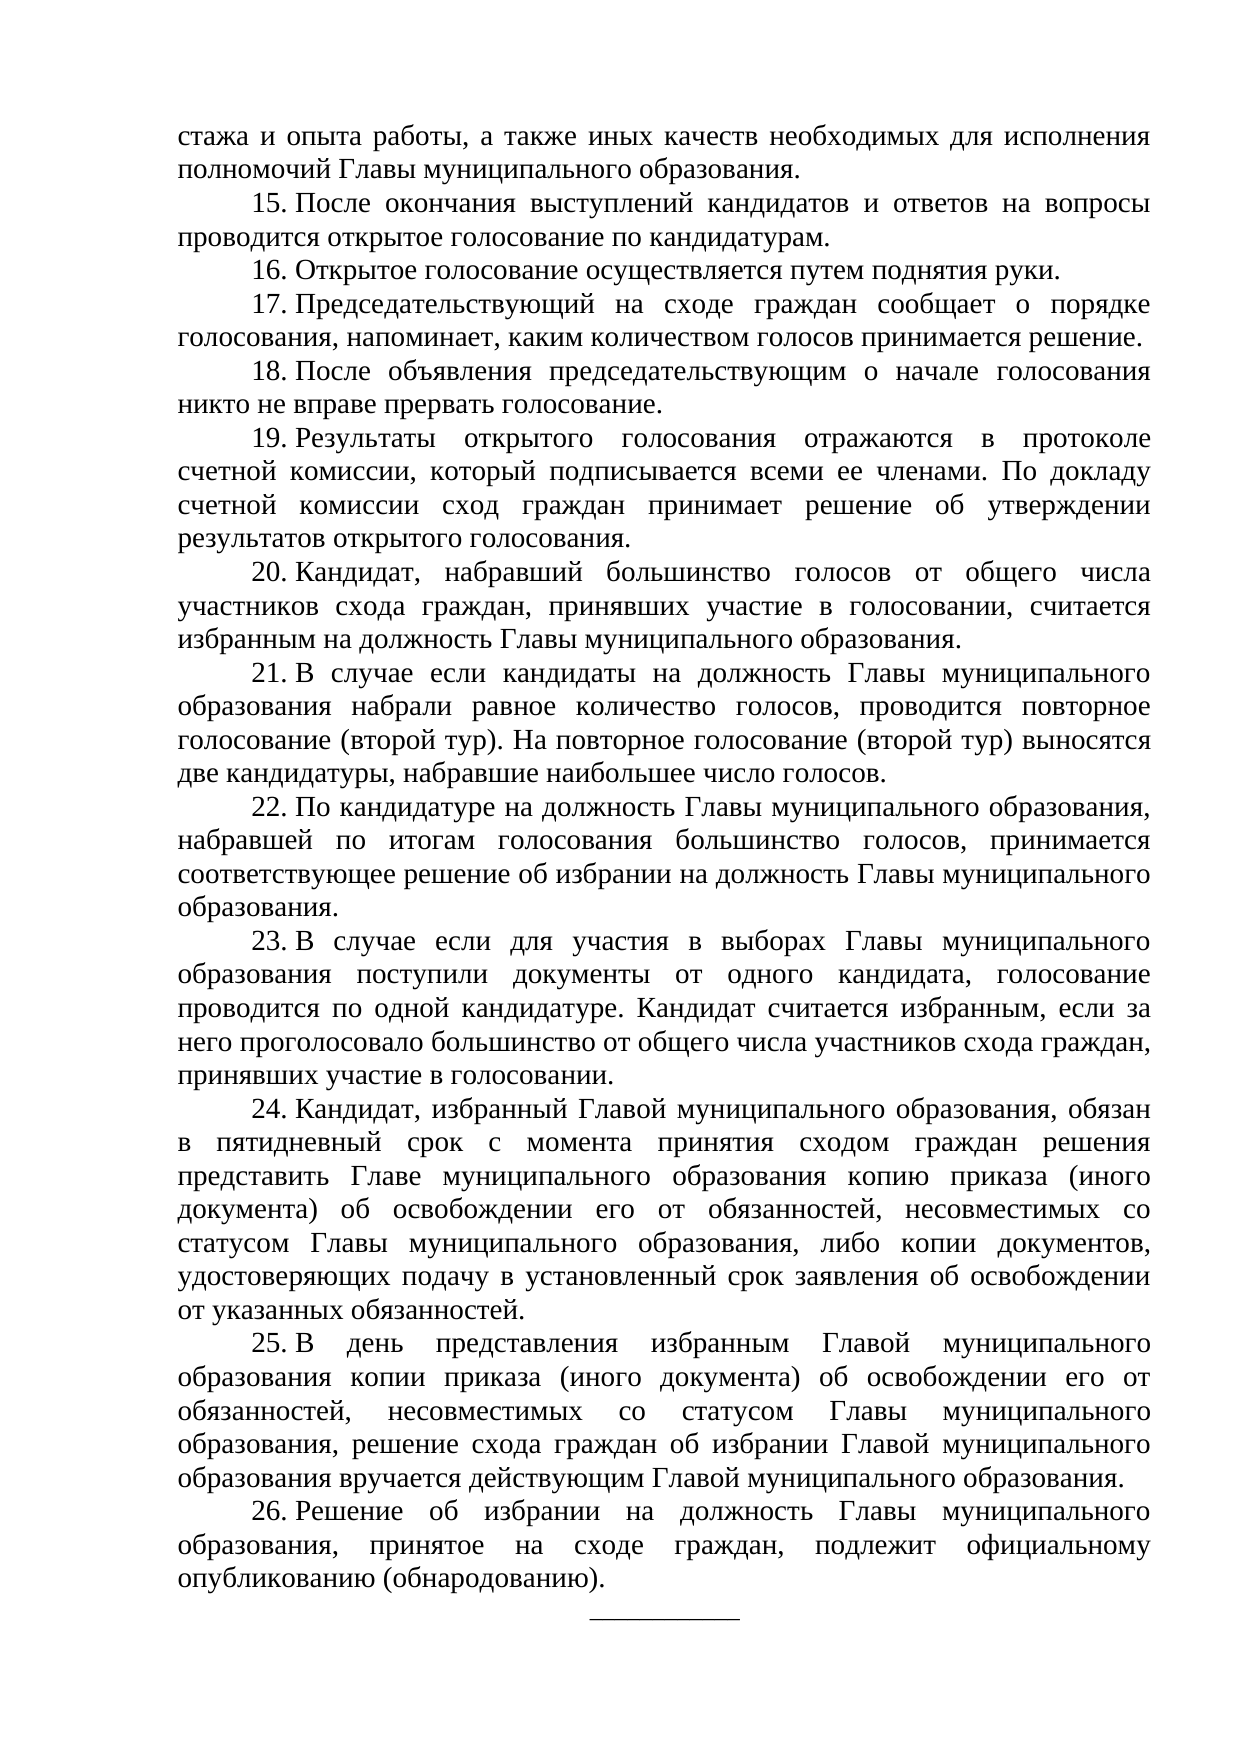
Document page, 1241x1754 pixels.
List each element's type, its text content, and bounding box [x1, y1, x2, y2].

text 26. Решение об избрании на должность Главы муниципального образования, принятое на сходе граждан, подлежит официальному опубликованию (обнародованию). [177, 1493, 1152, 1594]
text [177, 118, 1152, 185]
text 16. Открытое голосование осуществляется путем поднятия руки. [177, 252, 1152, 286]
text 23. В случае если для участия в выборах Главы муниципального образования поступили документы от одного кандидата, голосование проводится по одной кандидатуре. Кандидат считается избранным, если за него проголосовало большинство от общего числа участников схода граждан, принявших участие в голосовании. [177, 923, 1152, 1091]
text 19. Результаты открытого голосования отражаются в протоколе счетной комиссии, который подписывается всеми ее членами. По докладу счетной комиссии сход граждан принимает решение об утверждении результатов открытого голосования. [177, 420, 1152, 554]
text ____________ [177, 1594, 1152, 1623]
text 24. Кандидат, избранный Главой муниципального образования, обязан в пятидневный срок с момента принятия сходом граждан решения представить Главе муниципального образования копию приказа (иного документа) об освобождении его от обязанностей, несовместимых со статусом Главы муниципального образования, либо копии документов, удостоверяющих подачу в установленный срок заявления об освобождении от указанных обязанностей. [177, 1091, 1152, 1326]
text 25. В день представления избранным Главой муниципального образования копии приказа (иного документа) об освобождении его от обязанностей, несовместимых со статусом Главы муниципального образования, решение схода граждан об избрании Главой муниципального образования вручается действующим Главой муниципального образования. [177, 1326, 1152, 1493]
text 15. После окончания выступлений кандидатов и ответов на вопросы проводится открытое голосование по кандидатурам. [177, 185, 1152, 252]
text 17. Председательствующий на сходе граждан сообщает о порядке голосования, напоминает, каким количеством голосов принимается решение. [177, 286, 1152, 353]
text 21. В случае если кандидаты на должность Главы муниципального образования набрали равное количество голосов, проводится повторное голосование (второй тур). На повторное голосование (второй тур) выносятся две кандидатуры, набравшие наибольшее число голосов. [177, 655, 1152, 789]
text 22. По кандидатуре на должность Главы муниципального образования, набравшей по итогам голосования большинство голосов, принимается соответствующее решение об избрании на должность Главы муниципального образования. [177, 789, 1152, 923]
text 20. Кандидат, набравший большинство голосов от общего числа участников схода граждан, принявших участие в голосовании, считается избранным на должность Главы муниципального образования. [177, 554, 1152, 655]
text 18. После объявления председательствующим о начале голосования никто не вправе прервать голосование. [177, 353, 1152, 420]
